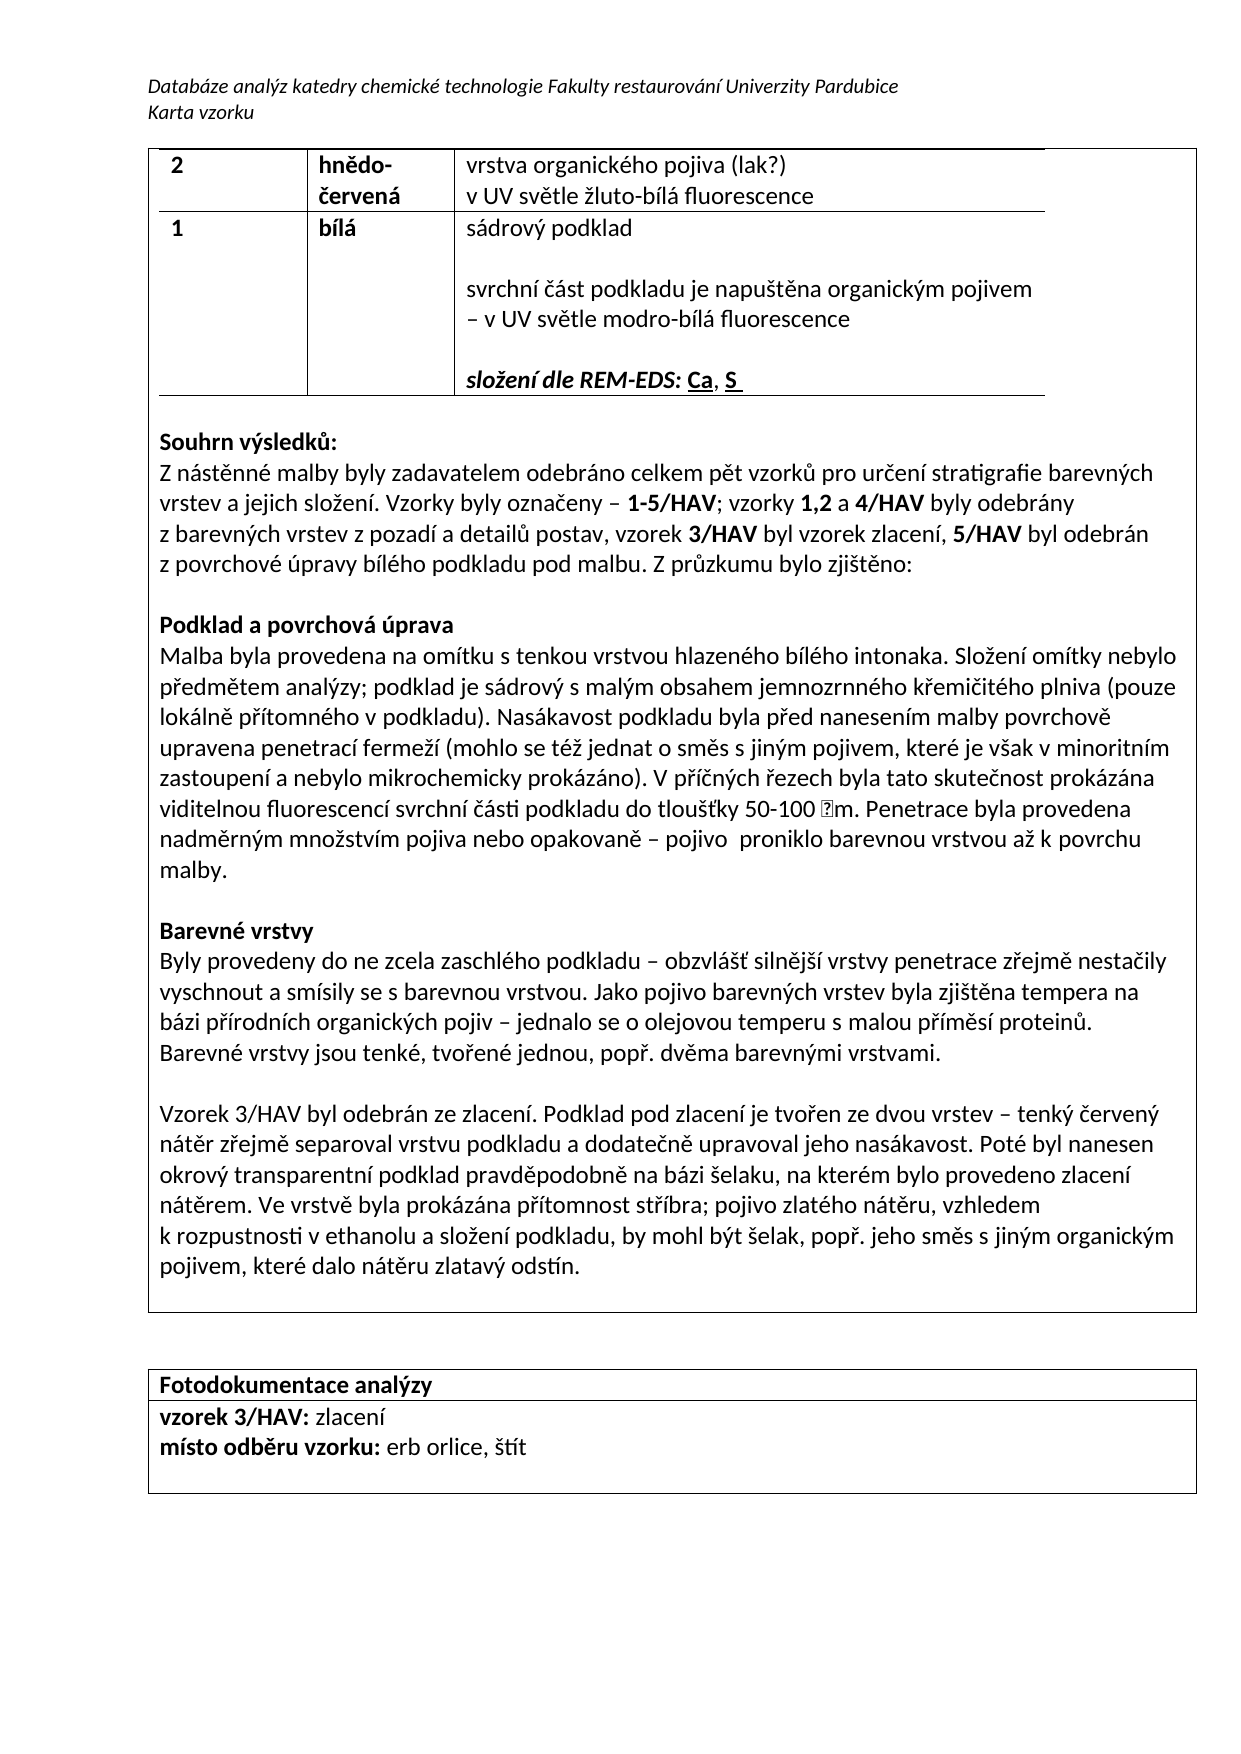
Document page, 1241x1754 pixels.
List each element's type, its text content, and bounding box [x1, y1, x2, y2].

table_header Fotodokumentace analýzy [149, 1370, 1196, 1400]
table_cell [149, 149, 1196, 1312]
table_cell vzorek 3/HAV: zlacení místo odběru vzorku: erb orlice, štít [149, 1401, 1196, 1493]
